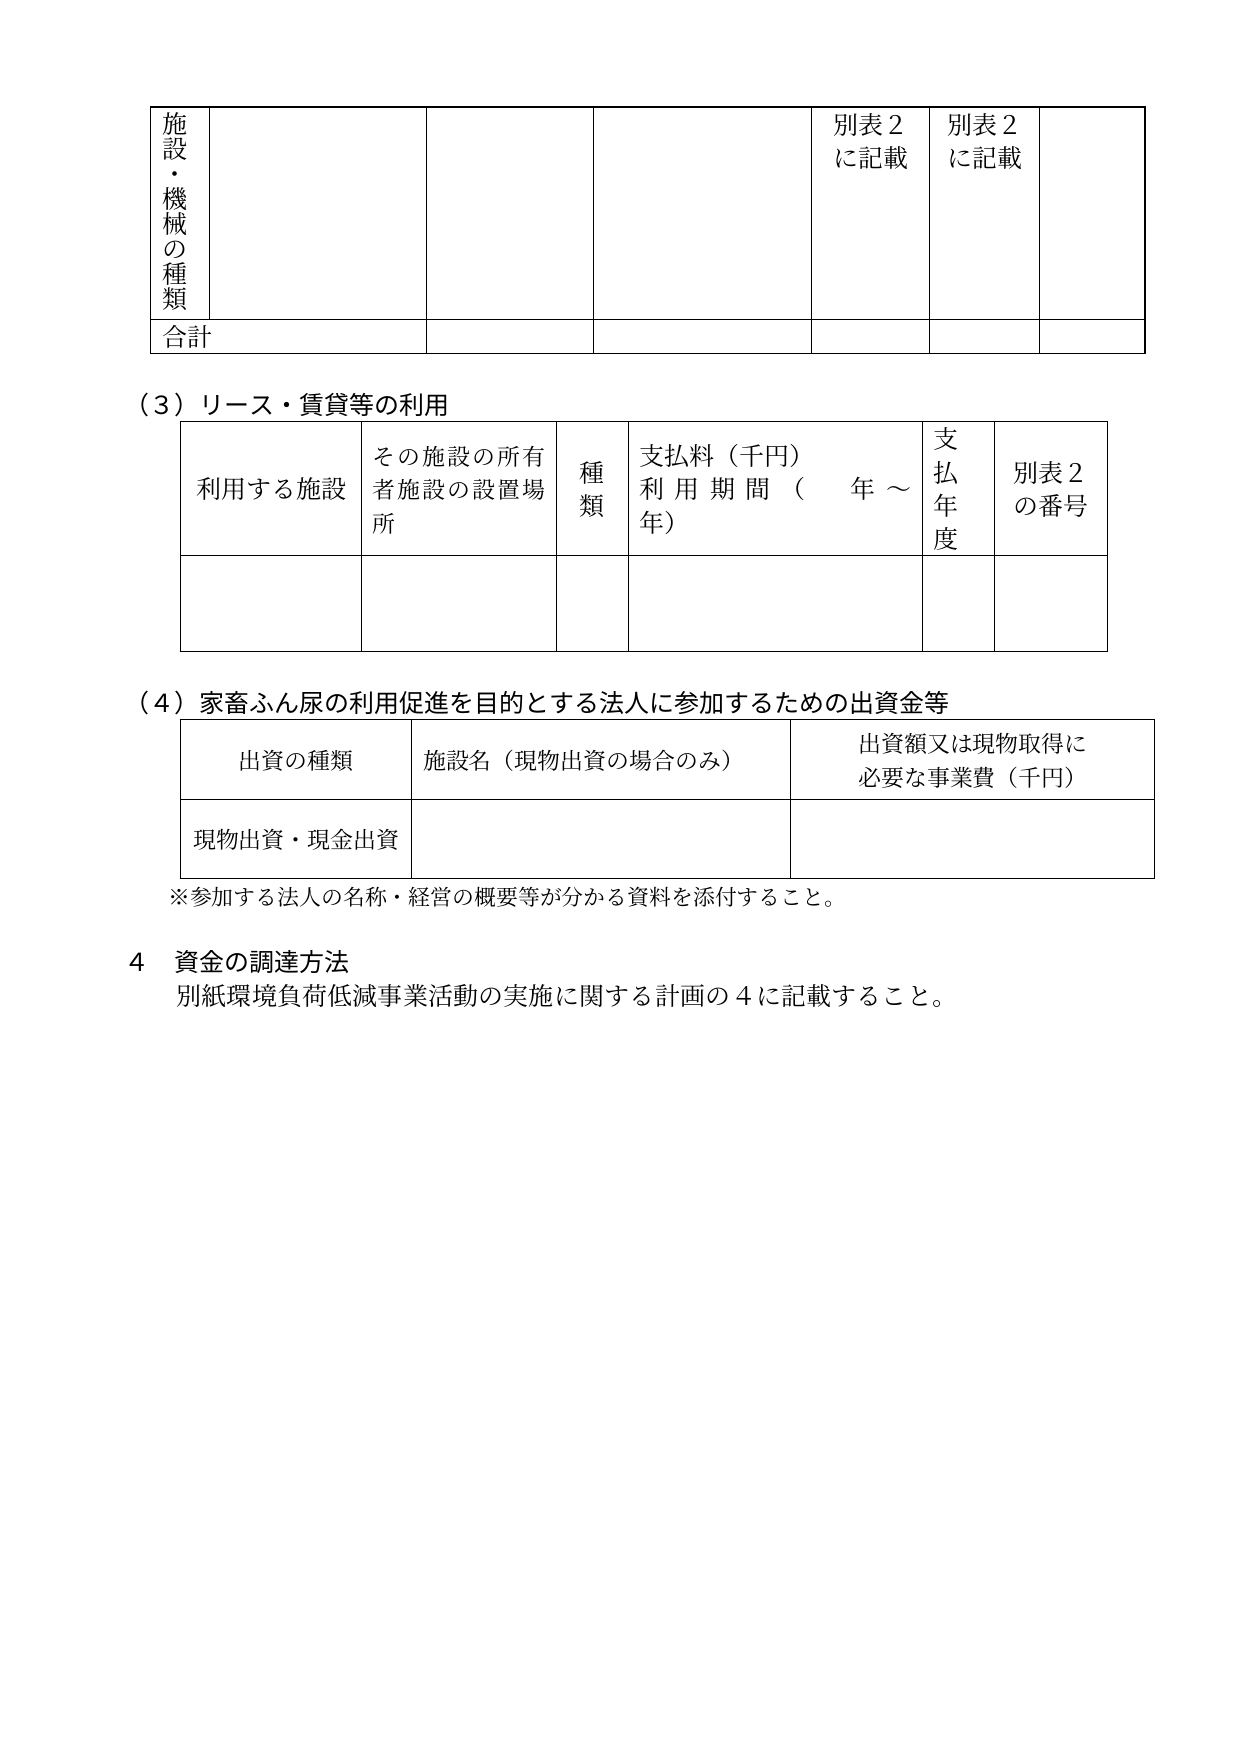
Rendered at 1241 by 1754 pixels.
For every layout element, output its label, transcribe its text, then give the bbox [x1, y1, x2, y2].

table_header その施設の所有者施設の設置場所 [362, 422, 556, 555]
table_header 利用する施設 [181, 422, 361, 555]
table_header 出資の種類 [181, 720, 411, 799]
table_cell [1040, 320, 1144, 353]
table_cell [791, 800, 1154, 877]
table_header 出資額又は現物取得に 必要な事業費（千円） [791, 720, 1154, 799]
table_cell 別表２に記載 [812, 108, 929, 319]
table_cell [427, 320, 593, 353]
table_header 施設名（現物出資の場合のみ） [412, 720, 790, 799]
table_header 支払 年度 [923, 422, 994, 555]
table_cell [594, 320, 811, 353]
table_cell [594, 108, 811, 319]
text 別紙環境負荷低減事業活動の実施に関する計画の４に記載すること。 [155, 978, 1107, 1012]
text ４ 資金の調達方法 [124, 945, 1107, 978]
table_cell [995, 556, 1107, 651]
table_cell [812, 320, 929, 353]
text （４）家畜ふん尿の利用促進を目的とする法人に参加するための出資金等 [124, 685, 1107, 719]
table_cell [412, 800, 790, 877]
table_cell 合計 [151, 320, 426, 353]
table_cell [930, 320, 1039, 353]
text （３）リース・賃貸等の利用 [124, 388, 1107, 421]
table_cell [1040, 108, 1144, 319]
table_header 支払料（千円） 利用期間（ 年～ 年） [629, 422, 922, 555]
table_cell [923, 556, 994, 651]
table_cell [427, 108, 593, 319]
table_cell [629, 556, 922, 651]
table_cell 現物出資・現金出資 [181, 800, 411, 877]
table_cell 施設・機械の種類 [151, 108, 209, 319]
table_header 種類 [557, 422, 628, 555]
text ※参加する法人の名称・経営の概要等が分かる資料を添付すること。 [124, 878, 1107, 912]
table_cell 別表２に記載 [930, 108, 1039, 319]
table_cell [181, 556, 361, 651]
table_cell [362, 556, 556, 651]
table_header 別表２ の番号 [995, 422, 1107, 555]
table_cell [210, 108, 426, 319]
table_cell [557, 556, 628, 651]
